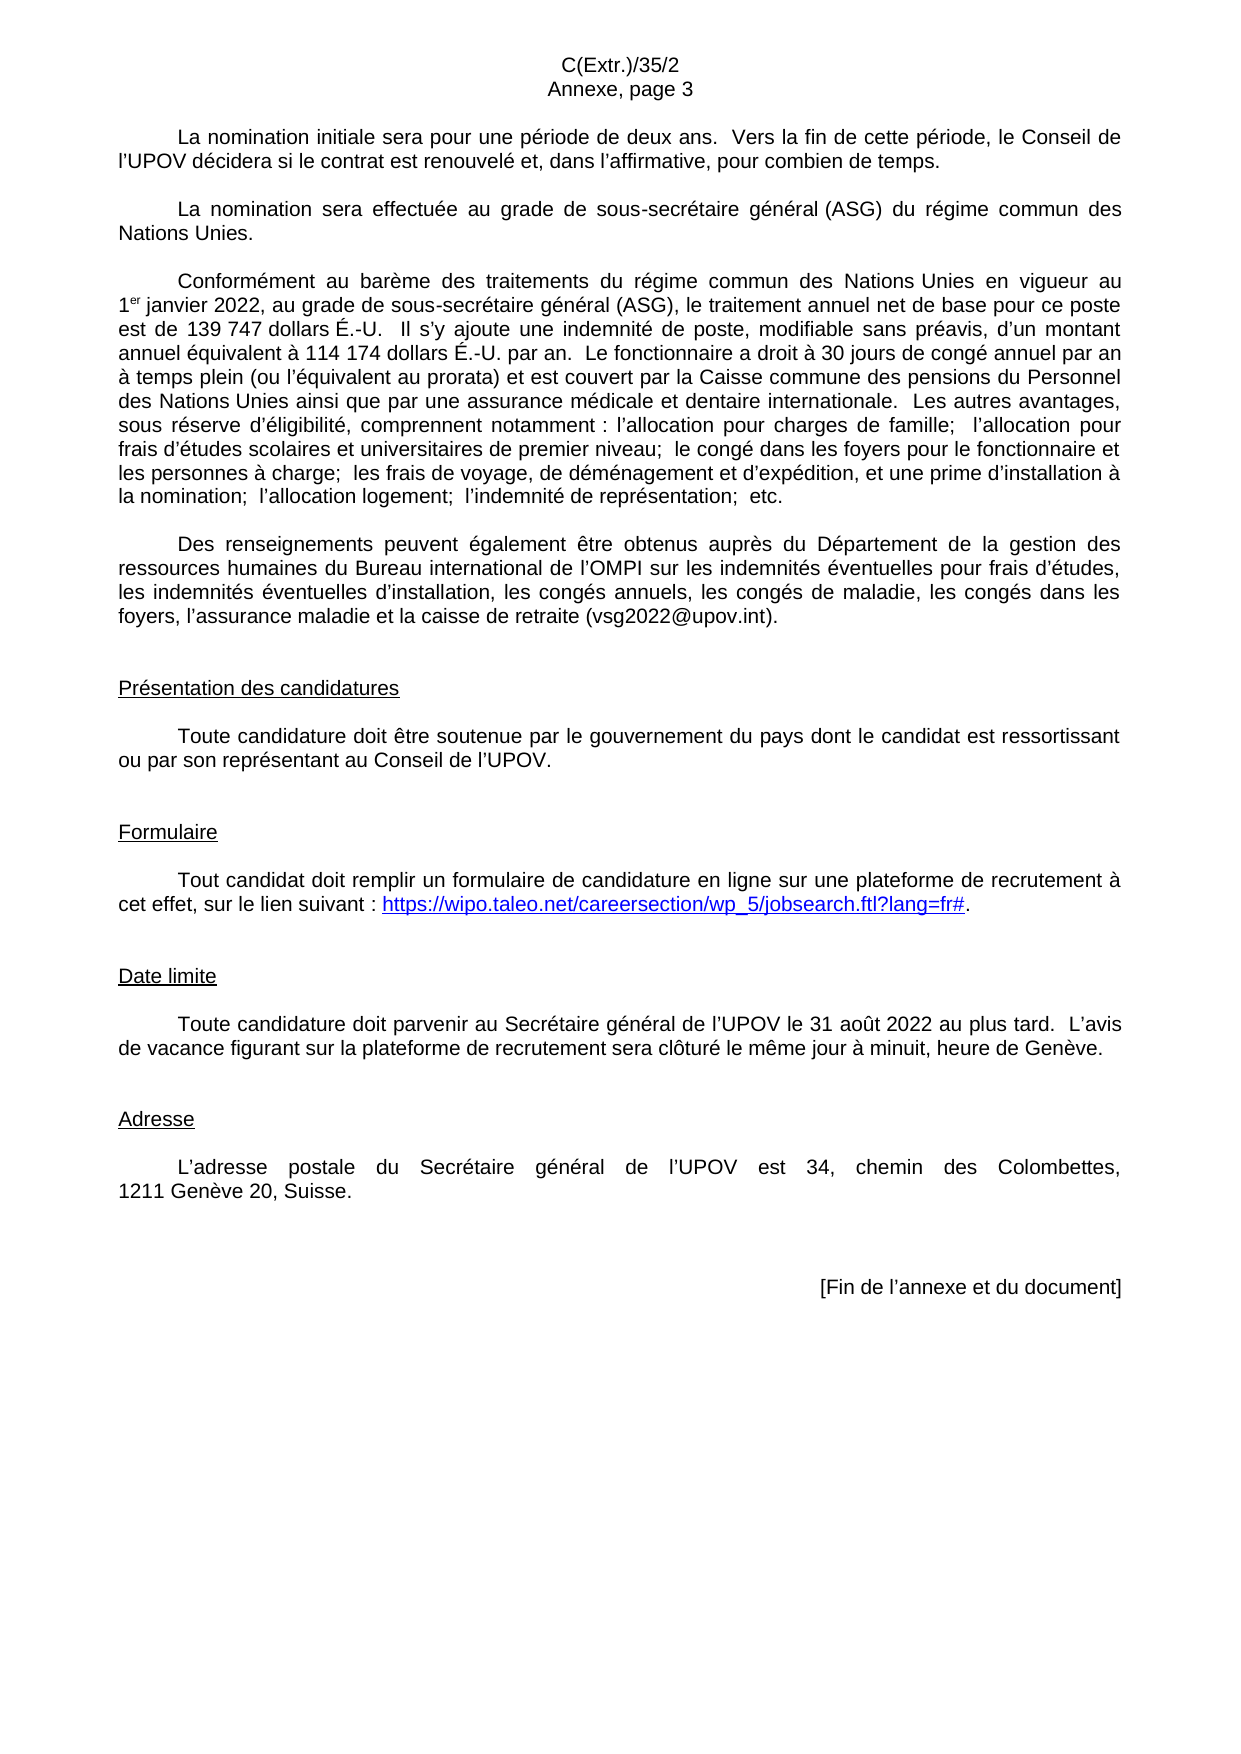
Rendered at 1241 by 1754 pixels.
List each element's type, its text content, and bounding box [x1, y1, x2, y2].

text Adresse [118, 1107, 1122, 1131]
text Formulaire [118, 820, 1122, 844]
text Toute candidature doit parvenir au Secrétaire général de l’UPOV le 31 août 2022 au plus tard. L’avis de vacance figurant sur la plateforme de recrutement sera clôturé le même jour à minuit, heure de Genève. [118, 1011, 1122, 1059]
text La nomination sera effectuée au grade de sous-secrétaire général (ASG) du régime commun des Nations Unies. [118, 197, 1122, 245]
text [Fin de l’annexe et du document] [118, 1275, 1122, 1299]
text Présentation des candidatures [118, 676, 1122, 700]
text Toute candidature doit être soutenue par le gouvernement du pays dont le candidat est ressortissant ou par son représentant au Conseil de l’UPOV. [118, 724, 1122, 772]
text La nomination initiale sera pour une période de deux ans. Vers la fin de cette période, le Conseil de l’UPOV décidera si le contrat est renouvelé et, dans l’affirmative, pour combien de temps. [118, 125, 1122, 173]
text L’adresse postale du Secrétaire général de l’UPOV est 34, chemin des Colombettes, 1211 Genève 20, Suisse. [118, 1155, 1122, 1203]
text Date limite [118, 963, 1122, 987]
text Des renseignements peuvent également être obtenus auprès du Département de la gestion des ressources humaines du Bureau international de l’OMPI sur les indemnités éventuelles pour frais d’études, les indemnités éventuelles d’installation, les congés annuels, les congés de maladie, les congés dans les foyers, l’assurance maladie et la caisse de retraite (vsg2022@upov.int). [118, 532, 1122, 628]
text Tout candidat doit remplir un formulaire de candidature en ligne sur une plateforme de recrutement à cet effet, sur le lien suivant : https://wipo.taleo.net/careersection/wp_5/jobsearch.ftl?lang=fr#. [118, 868, 1122, 916]
text Conformément au barème des traitements du régime commun des Nations Unies en vigueur au 1er janvier 2022, au grade de sous-secrétaire général (ASG), le traitement annuel net de base pour ce poste est de 139 747 dollars É.-U. Il s’y ajoute une indemnité de poste, modifiable sans préavis, d’un montant annuel équivalent à 114 174 dollars É.-U. par an. Le fonctionnaire a droit à 30 jours de congé annuel par an à temps plein (ou l’équivalent au prorata) et est couvert par la Caisse commune des pensions du Personnel des Nations Unies ainsi que par une assurance médicale et dentaire internationale. Les autres avantages, sous réserve d’éligibilité, comprennent notamment : l’allocation pour charges de famille; l’allocation pour frais d’études scolaires et universitaires de premier niveau; le congé dans les foyers pour le fonctionnaire et les personnes à charge; les frais de voyage, de déménagement et d’expédition, et une prime d’installation à la nomination; l’allocation logement; l’indemnité de représentation; etc. [118, 269, 1122, 508]
